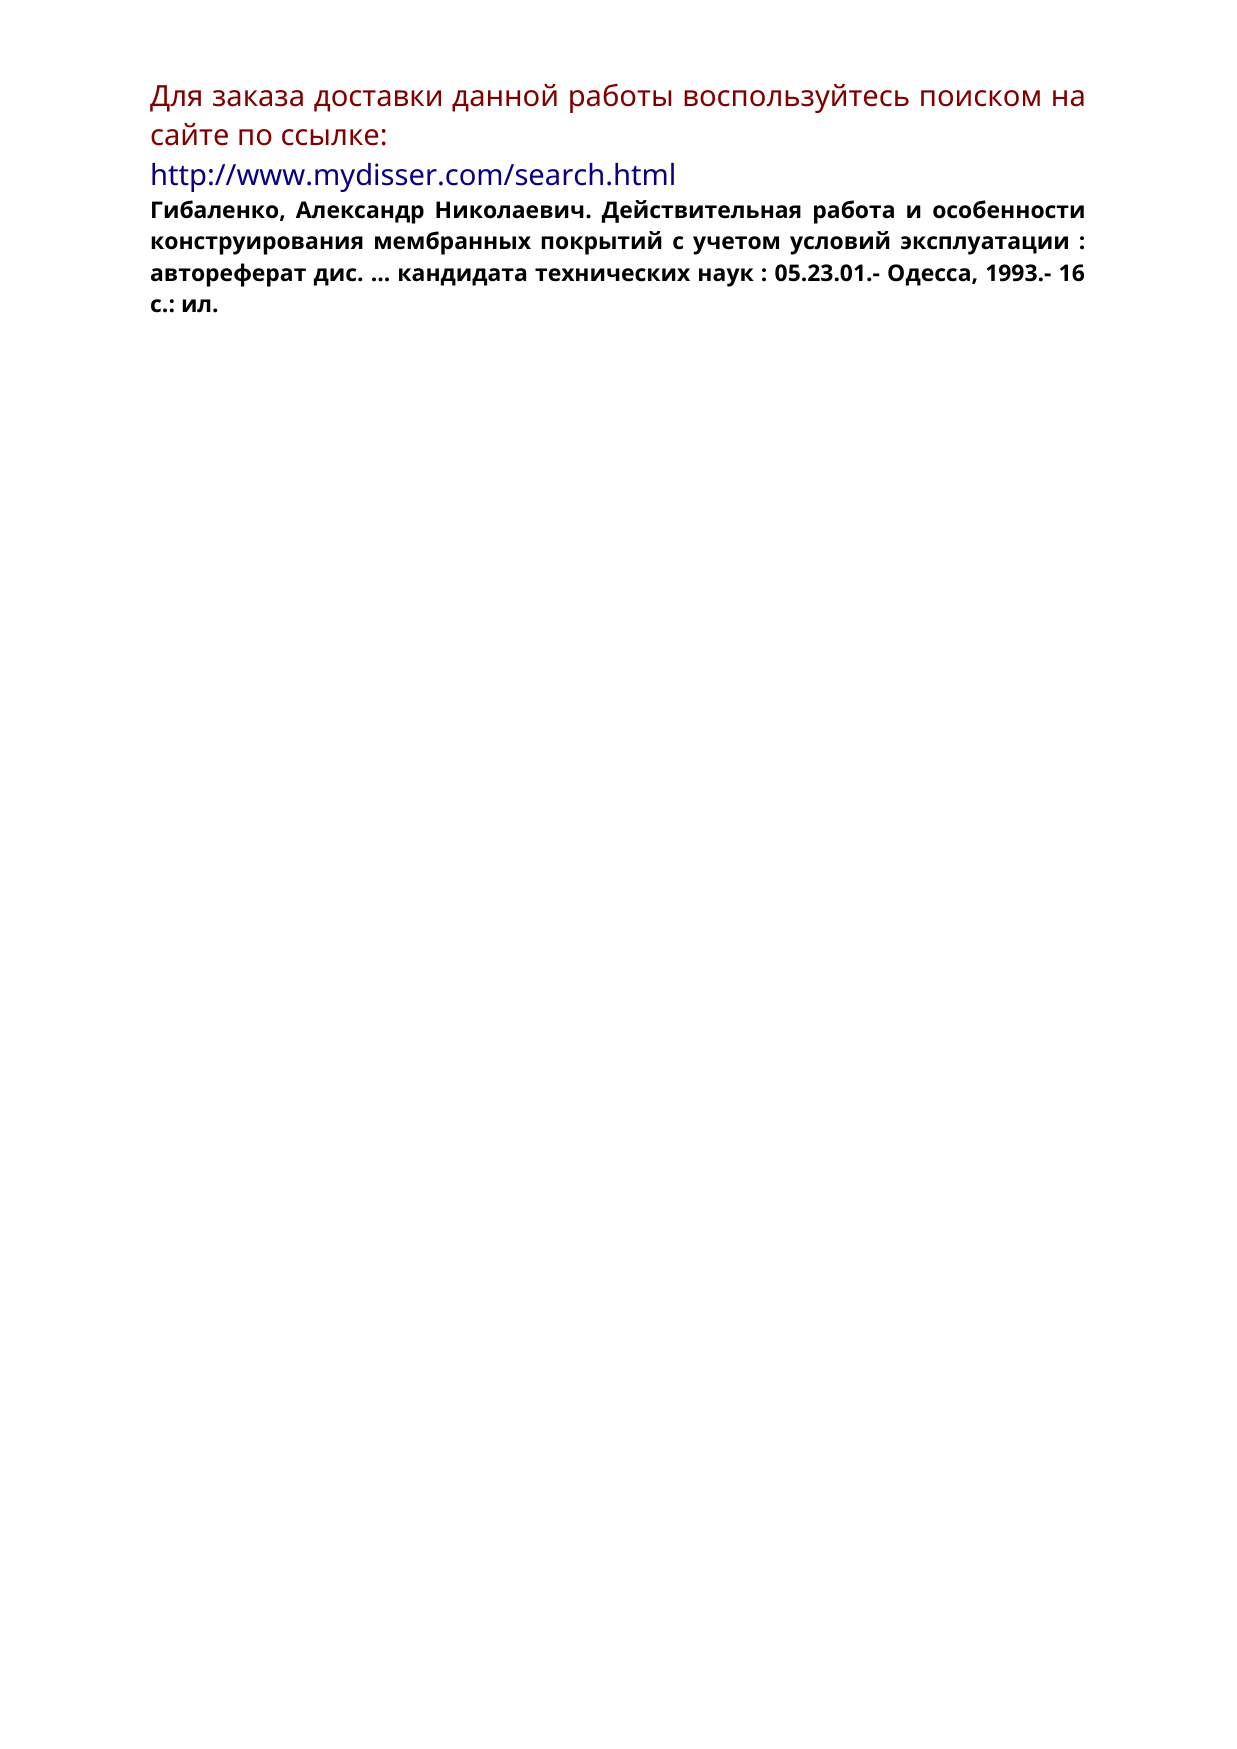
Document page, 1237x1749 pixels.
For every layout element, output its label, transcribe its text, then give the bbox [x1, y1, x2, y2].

text Гибаленко, Александр Николаевич. Действительная работа и особенности конструирования мембранных покрытий с учетом условий эксплуатации : автореферат дис. ... кандидата технических наук : 05.23.01.- Одесса, 1993.- 16 с.: ил. [150, 194, 1086, 319]
